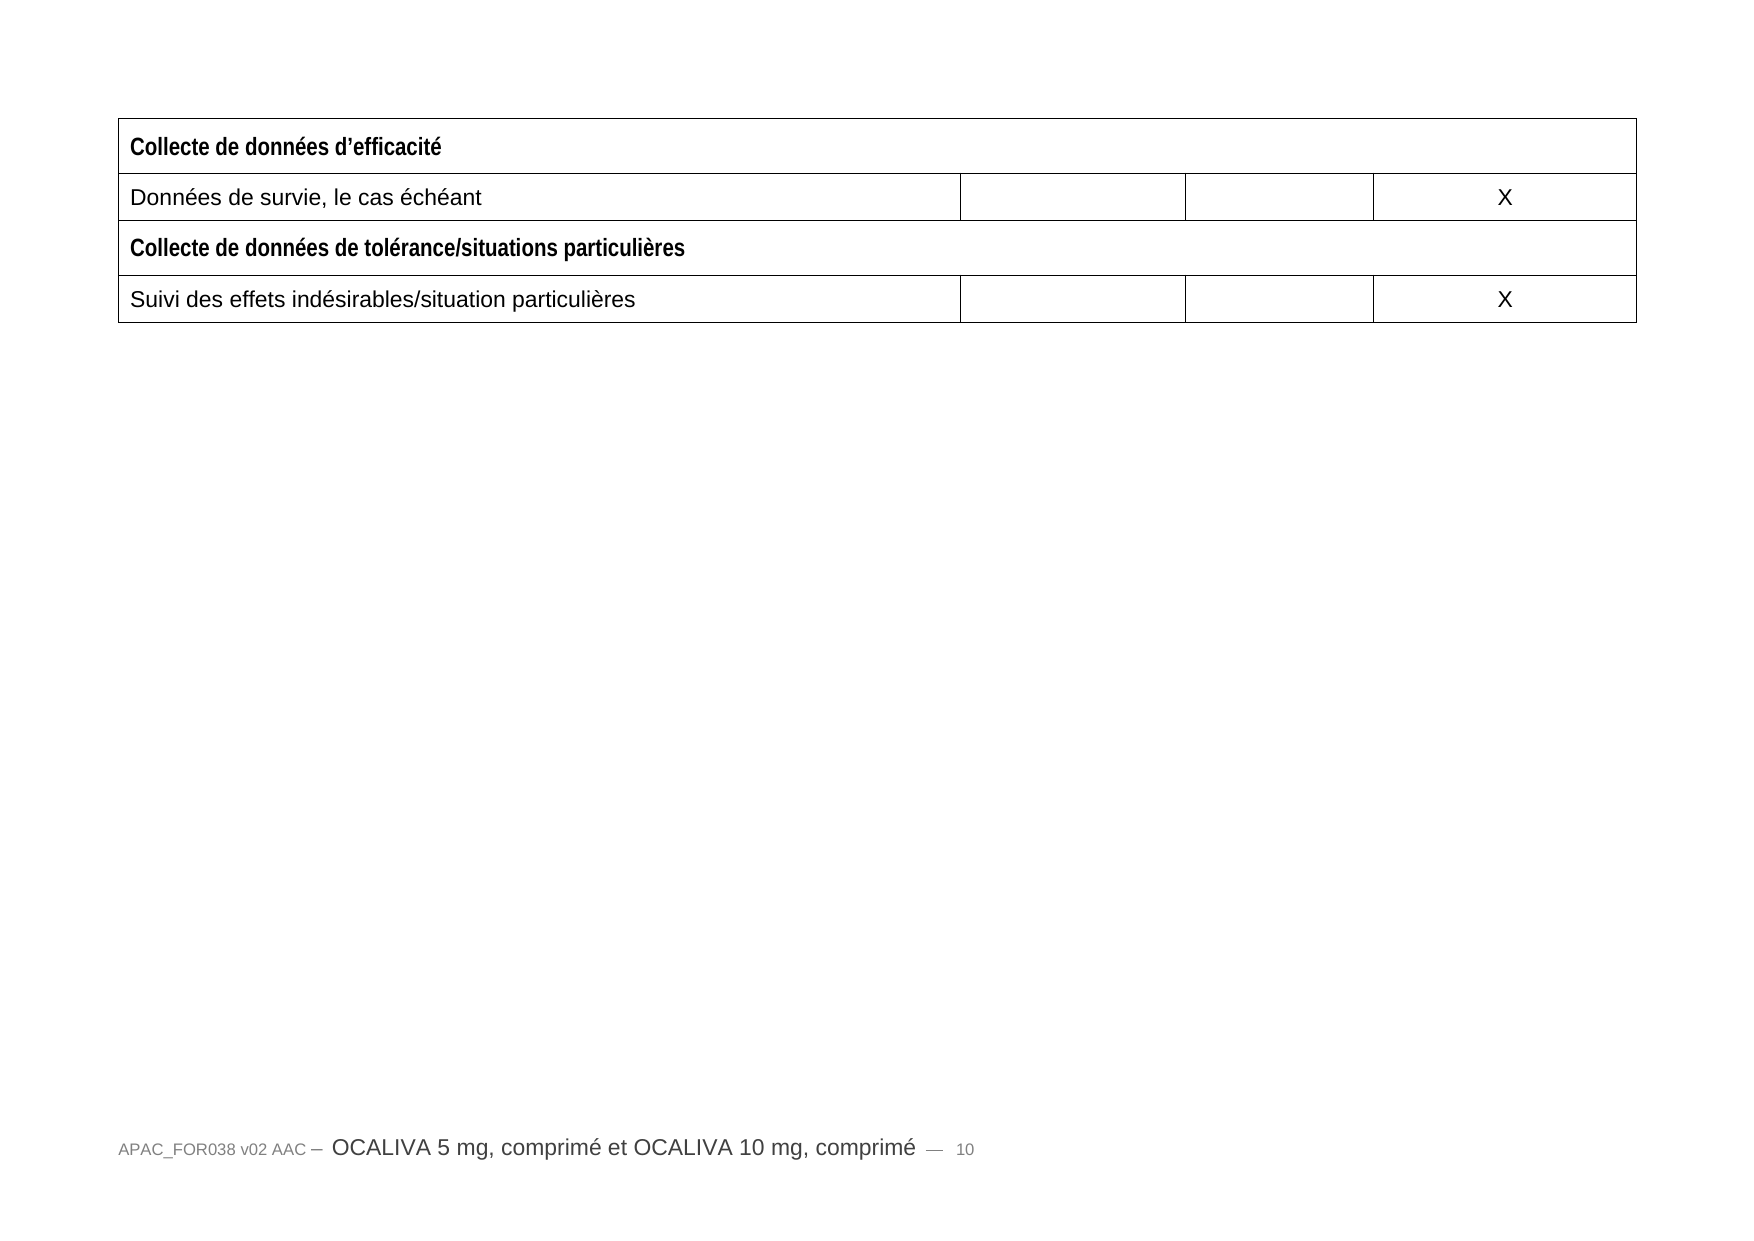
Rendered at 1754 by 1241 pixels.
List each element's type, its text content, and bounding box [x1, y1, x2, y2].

table_cell X [1374, 174, 1636, 220]
table_cell Collecte de données d’efficacité [119, 119, 1636, 173]
table_cell [1186, 174, 1373, 220]
table_cell Suivi des effets indésirables/situation particulières [119, 276, 960, 322]
table_cell [961, 276, 1185, 322]
table_cell Données de survie, le cas échéant [119, 174, 960, 220]
table_cell [961, 174, 1185, 220]
table_cell [1186, 276, 1373, 322]
table_cell X [1374, 276, 1636, 322]
table_cell Collecte de données de tolérance/situations particulières [119, 221, 1636, 274]
